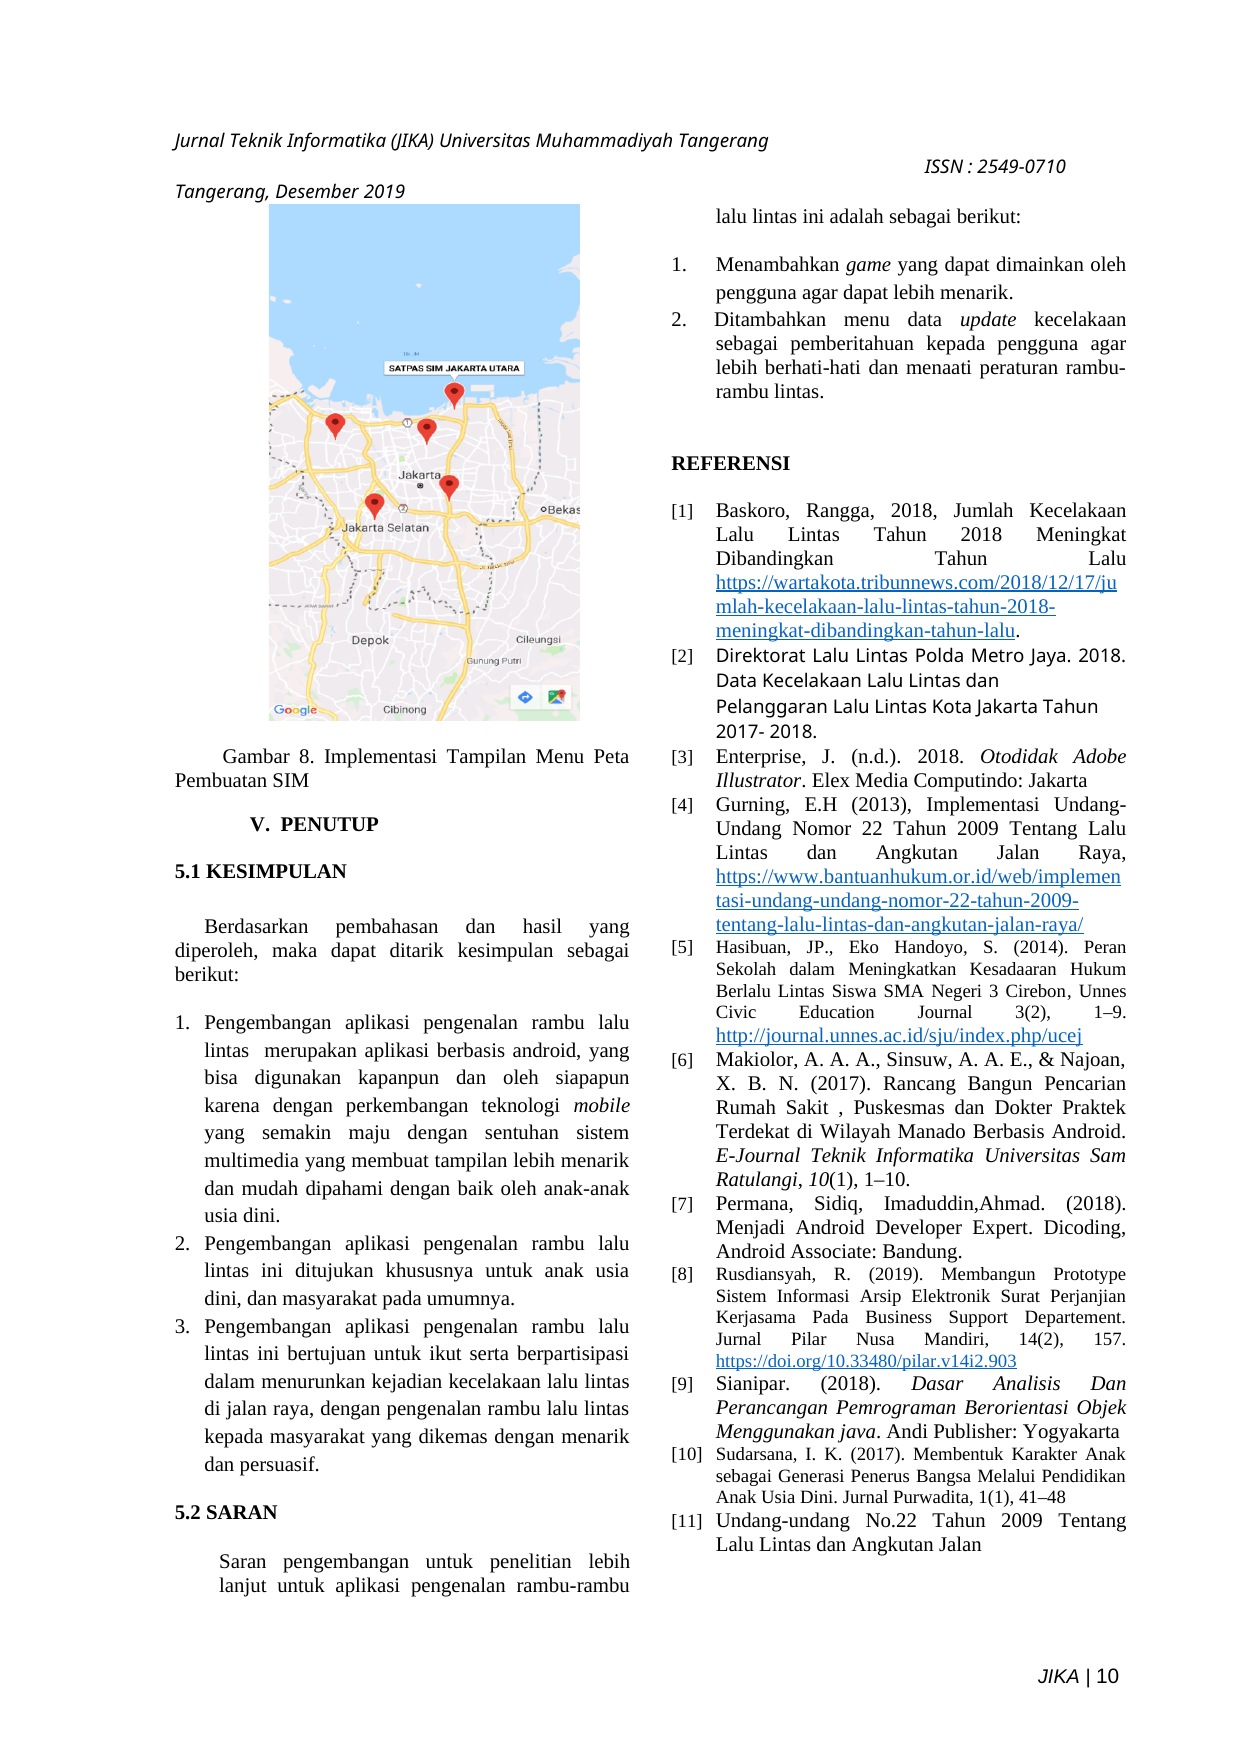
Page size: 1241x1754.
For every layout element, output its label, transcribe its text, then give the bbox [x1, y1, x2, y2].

list Enterprise, J. (n.d.). 2018. Otodidak Adobe Illustrator. Elex Media Computindo: Jakarta [671, 744, 1126, 792]
list Pengembangan aplikasi pengenalan rambu lalu lintas ini bertujuan untuk ikut serta berpartisipasi dalam menurunkan kejadian kecelakaan lalu lintas di jalan raya, dengan pengenalan rambu lalu lintas kepada masyarakat yang dikemas dengan menarik dan persuasif. [174, 1313, 630, 1476]
list Ditambahkan menu data update kecelakaan sebagai pemberitahuan kepada pengguna agar lebih berhati-hati dan menaati peraturan rambu-rambu lintas. [671, 307, 1126, 403]
list Direktorat Lalu Lintas Polda Metro Jaya. 2018. Data Kecelakaan Lalu Lintas dan Pelanggaran Lalu Lintas Kota Jakarta Tahun 2017- 2018. [671, 642, 1126, 744]
list Saran pengembangan untuk penelitian lebih lanjut untuk aplikasi pengenalan rambu-rambu lalu lintas ini adalah sebagai berikut: [219, 1549, 630, 1597]
subtitle REFERENSI [671, 452, 1126, 475]
list Pengembangan aplikasi pengenalan rambu lalu lintas ini ditujukan khususnya untuk anak usia dini, dan masyarakat pada umumnya. [174, 1231, 630, 1310]
picture [268, 204, 580, 721]
list Saran pengembangan untuk penelitian lebih lanjut untuk aplikasi pengenalan rambu-rambu lalu lintas ini adalah sebagai berikut: [716, 204, 1126, 228]
subtitle 5.1 KESIMPULAN [174, 841, 382, 889]
list Hasibuan, JP., Eko Handoyo, S. (2014). Peran Sekolah dalam Meningkatkan Kesadaaran Hukum Berlalu Lintas Siswa SMA Negeri 3 Cirebon, Unnes Civic Education Journal 3(2), 1–9. http://journal.unnes.ac.id/sju/index.php/ucej [671, 936, 1126, 1047]
list Sianipar. (2018). Dasar Analisis Dan Perancangan Pemrograman Berorientasi Objek Menggunakan java. Andi Publisher: Yogyakarta [671, 1371, 1126, 1443]
list Berdasarkan pembahasan dan hasil yang diperoleh, maka dapat ditarik kesimpulan sebagai berikut: [174, 914, 630, 986]
list Gurning, E.H (2013), Implementasi Undang-Undang Nomor 22 Tahun 2009 Tentang Lalu Lintas dan Angkutan Jalan Raya, https://www.bantuanhukum.or.id/web/implementasi-undang-undang-nomor-22-tahun-2009-tentang-lalu-lintas-dan-angkutan-jalan-raya/ [671, 792, 1126, 936]
subtitle 5.2 SARAN [174, 1500, 630, 1524]
list Makiolor, A. A. A., Sinsuw, A. A. E., & Najoan, X. B. N. (2017). Rancang Bangun Pencarian Rumah Sakit , Puskesmas dan Dokter Praktek Terdekat di Wilayah Manado Berbasis Android. E-Journal Teknik Informatika Universitas Sam Ratulangi, 10(1), 1–10. [671, 1047, 1126, 1191]
list Undang-undang No.22 Tahun 2009 Tentang Lalu Lintas dan Angkutan Jalan [671, 1508, 1126, 1556]
subtitle V. PENUTUP [249, 793, 382, 841]
list Rusdiansyah, R. (2019). Membangun Prototype Sistem Informasi Arsip Elektronik Surat Perjanjian Kerjasama Pada Business Support Departement. Jurnal Pilar Nusa Mandiri, 14(2), 157. https://doi.org/10.33480/pilar.v14i2.903 [671, 1263, 1126, 1371]
list Menambahkan game yang dapat dimainkan oleh pengguna agar dapat lebih menarik. [671, 252, 1126, 304]
list Pengembangan aplikasi pengenalan rambu lalu lintas merupakan aplikasi berbasis android, yang bisa digunakan kapanpun dan oleh siapapun karena dengan perkembangan teknologi mobile yang semakin maju dengan sentuhan sistem multimedia yang membuat tampilan lebih menarik dan mudah dipahami dengan baik oleh anak-anak usia dini. [174, 1010, 630, 1227]
list Sudarsana, I. K. (2017). Membentuk Karakter Anak sebagai Generasi Penerus Bangsa Melalui Pendidikan Anak Usia Dini. Jurnal Purwadita, 1(1), 41–48 [671, 1443, 1126, 1508]
list Baskoro, Rangga, 2018, Jumlah Kecelakaan Lalu Lintas Tahun 2018 Meningkat Dibandingkan Tahun Lalu https://wartakota.tribunnews.com/2018/12/17/jumlah-kecelakaan-lalu-lintas-tahun-2018-meningkat-dibandingkan-tahun-lalu. [671, 497, 1126, 642]
list Permana, Sidiq, Imaduddin,Ahmad. (2018). Menjadi Android Developer Expert. Dicoding, Android Associate: Bandung. [671, 1191, 1126, 1263]
text Gambar 8. Implementasi Tampilan Menu Peta Pembuatan SIM [174, 745, 630, 793]
